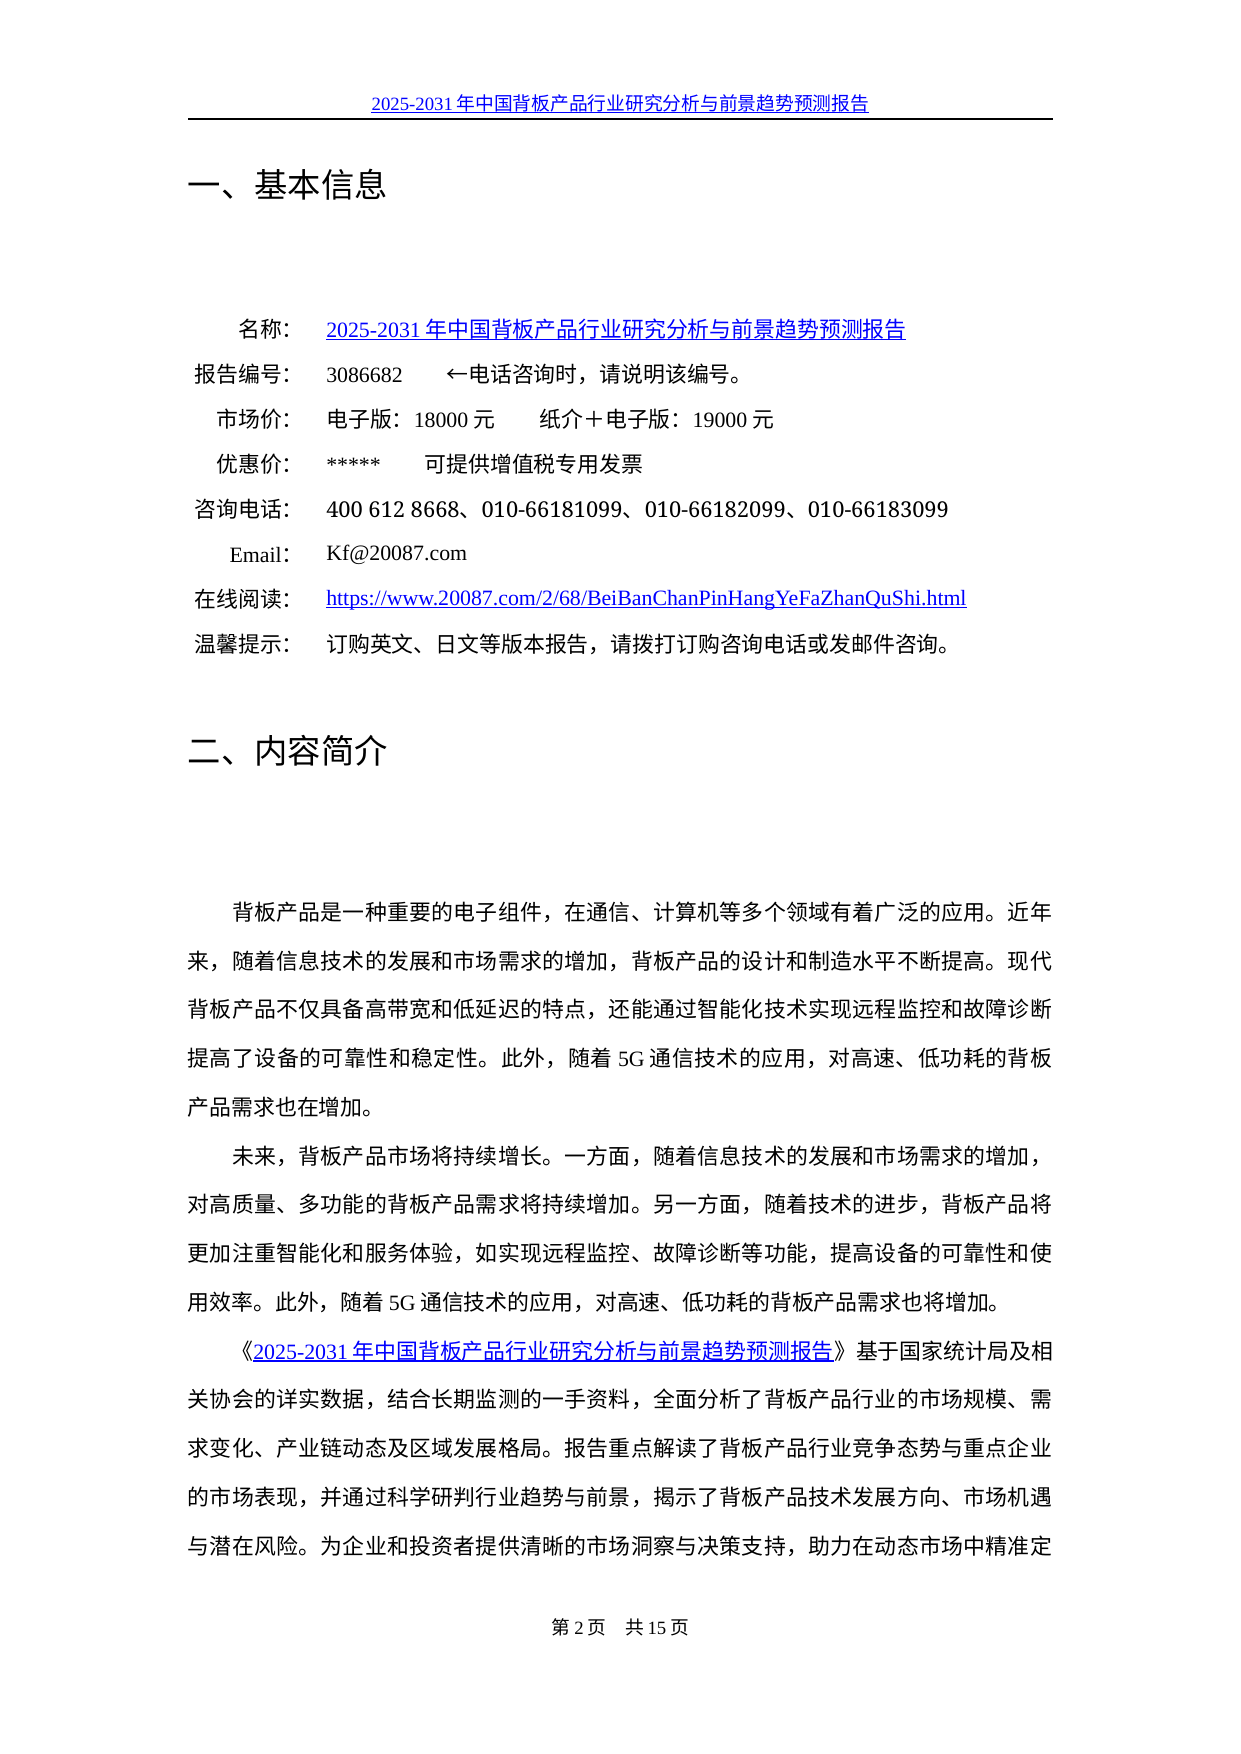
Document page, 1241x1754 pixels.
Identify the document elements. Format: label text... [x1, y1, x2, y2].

table_cell 咨询电话： [167, 492, 315, 537]
table_cell 400 612 8668、010-66181099、010-66182099、010-66183099 [315, 492, 1073, 537]
table_cell [315, 582, 1073, 627]
table_cell 温馨提示： [167, 627, 315, 672]
table_cell 报告编号： [167, 357, 315, 402]
table_cell ***** 可提供增值税专用发票 [315, 447, 1073, 492]
table_cell Kf@20087.com [315, 537, 1073, 582]
table_cell Email： [167, 537, 315, 582]
title 二、内容简介 [187, 717, 1053, 782]
table_header 2025-2031年中国背板产品行业研究分析与前景趋势预测报告 [315, 312, 1073, 357]
table_cell 3086682 ←电话咨询时，请说明该编号。 [315, 357, 1073, 402]
table_cell 订购英文、日文等版本报告，请拨打订购咨询电话或发邮件咨询。 [315, 627, 1073, 672]
table_cell 在线阅读： [167, 582, 315, 627]
table_cell 电子版：18000 元 纸介＋电子版：19000 元 [315, 402, 1073, 447]
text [187, 894, 1053, 1561]
title 一、基本信息 [187, 150, 1053, 215]
table_cell 市场价： [167, 402, 315, 447]
table_cell 优惠价： [167, 447, 315, 492]
table_header 名称： [167, 312, 315, 357]
